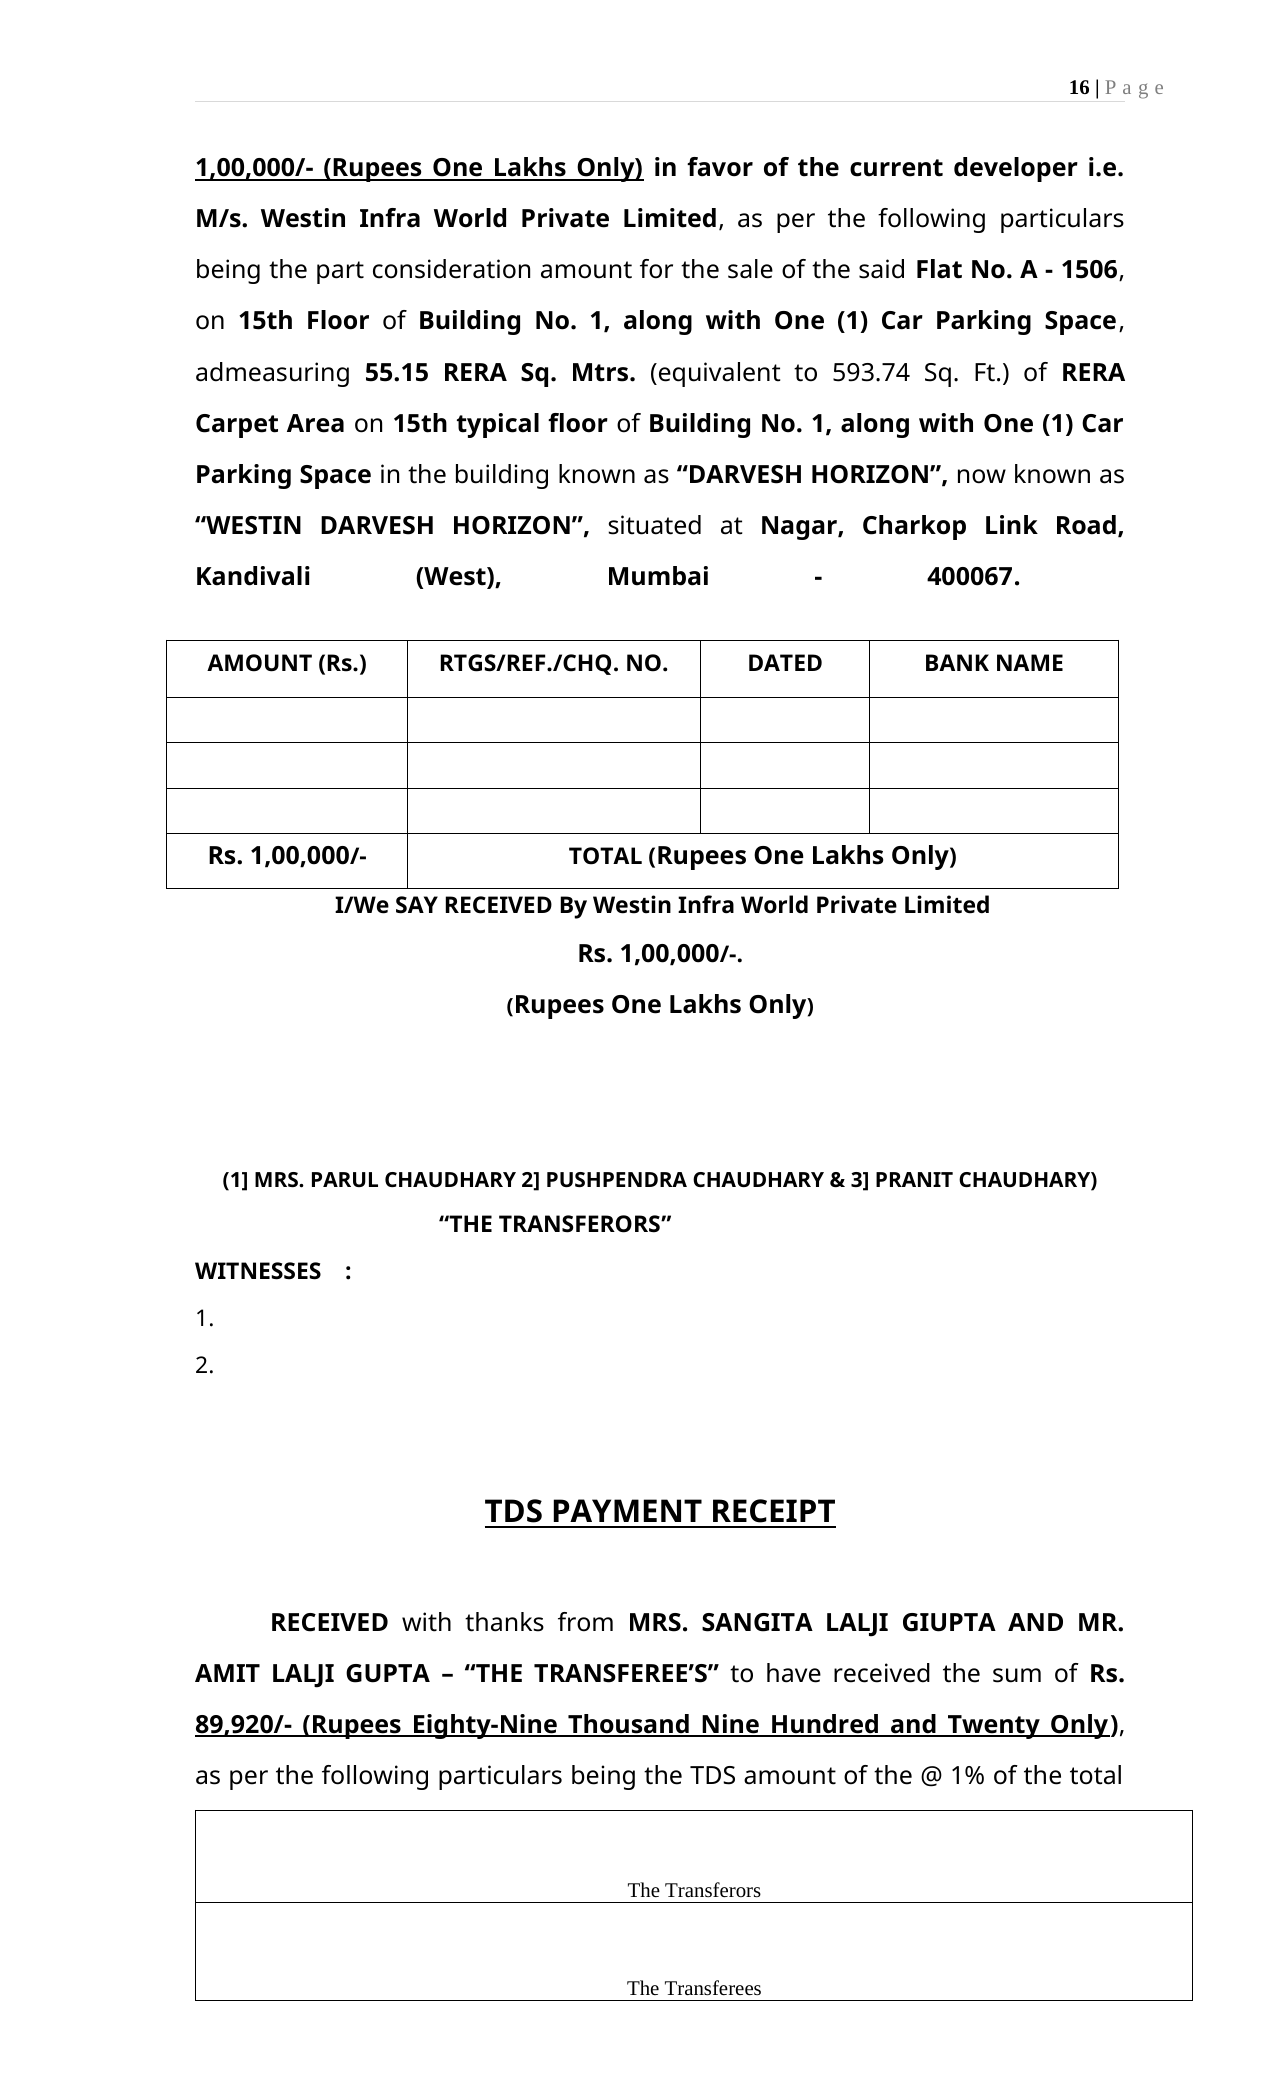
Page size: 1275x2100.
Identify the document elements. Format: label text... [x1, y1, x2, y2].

table_cell [408, 698, 700, 742]
table_cell TOTAL (Rupees One Lakhs Only) [408, 834, 1118, 888]
text 2. [195, 1349, 1125, 1380]
table_cell [167, 743, 407, 787]
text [195, 150, 1125, 628]
table_cell [167, 789, 407, 833]
text I/We SAY RECEIVED By Westin Infra World Private Limited [195, 889, 1125, 920]
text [195, 1604, 1125, 1791]
table_header BANK NAME [870, 641, 1118, 697]
table_cell [167, 698, 407, 742]
table_cell [701, 743, 869, 787]
table_cell [701, 698, 869, 742]
table_cell [408, 789, 700, 833]
table_cell [408, 743, 700, 787]
text (Rupees One Lakhs Only) [195, 987, 1125, 1021]
text WITNESSES : 1. [195, 1255, 1125, 1333]
table_cell [870, 743, 1118, 787]
table_cell [870, 698, 1118, 742]
text (1] MRS. PARUL CHAUDHARY 2] PUSHPENDRA CHAUDHARY & 3] PRANIT CHAUDHARY) [195, 1166, 1125, 1194]
table_cell [701, 789, 869, 833]
table_header RTGS/REF./CHQ. NO. [408, 641, 700, 697]
text “THE TRANSFERORS” [195, 1208, 1125, 1239]
text Rs. 1,00,000/-. [195, 936, 1125, 970]
text TDS PAYMENT RECEIPT [195, 1489, 1125, 1532]
table_header AMOUNT (Rs.) [167, 641, 407, 697]
table_cell Rs. 1,00,000/- [167, 834, 407, 888]
table_header DATED [701, 641, 869, 697]
table_cell [870, 789, 1118, 833]
